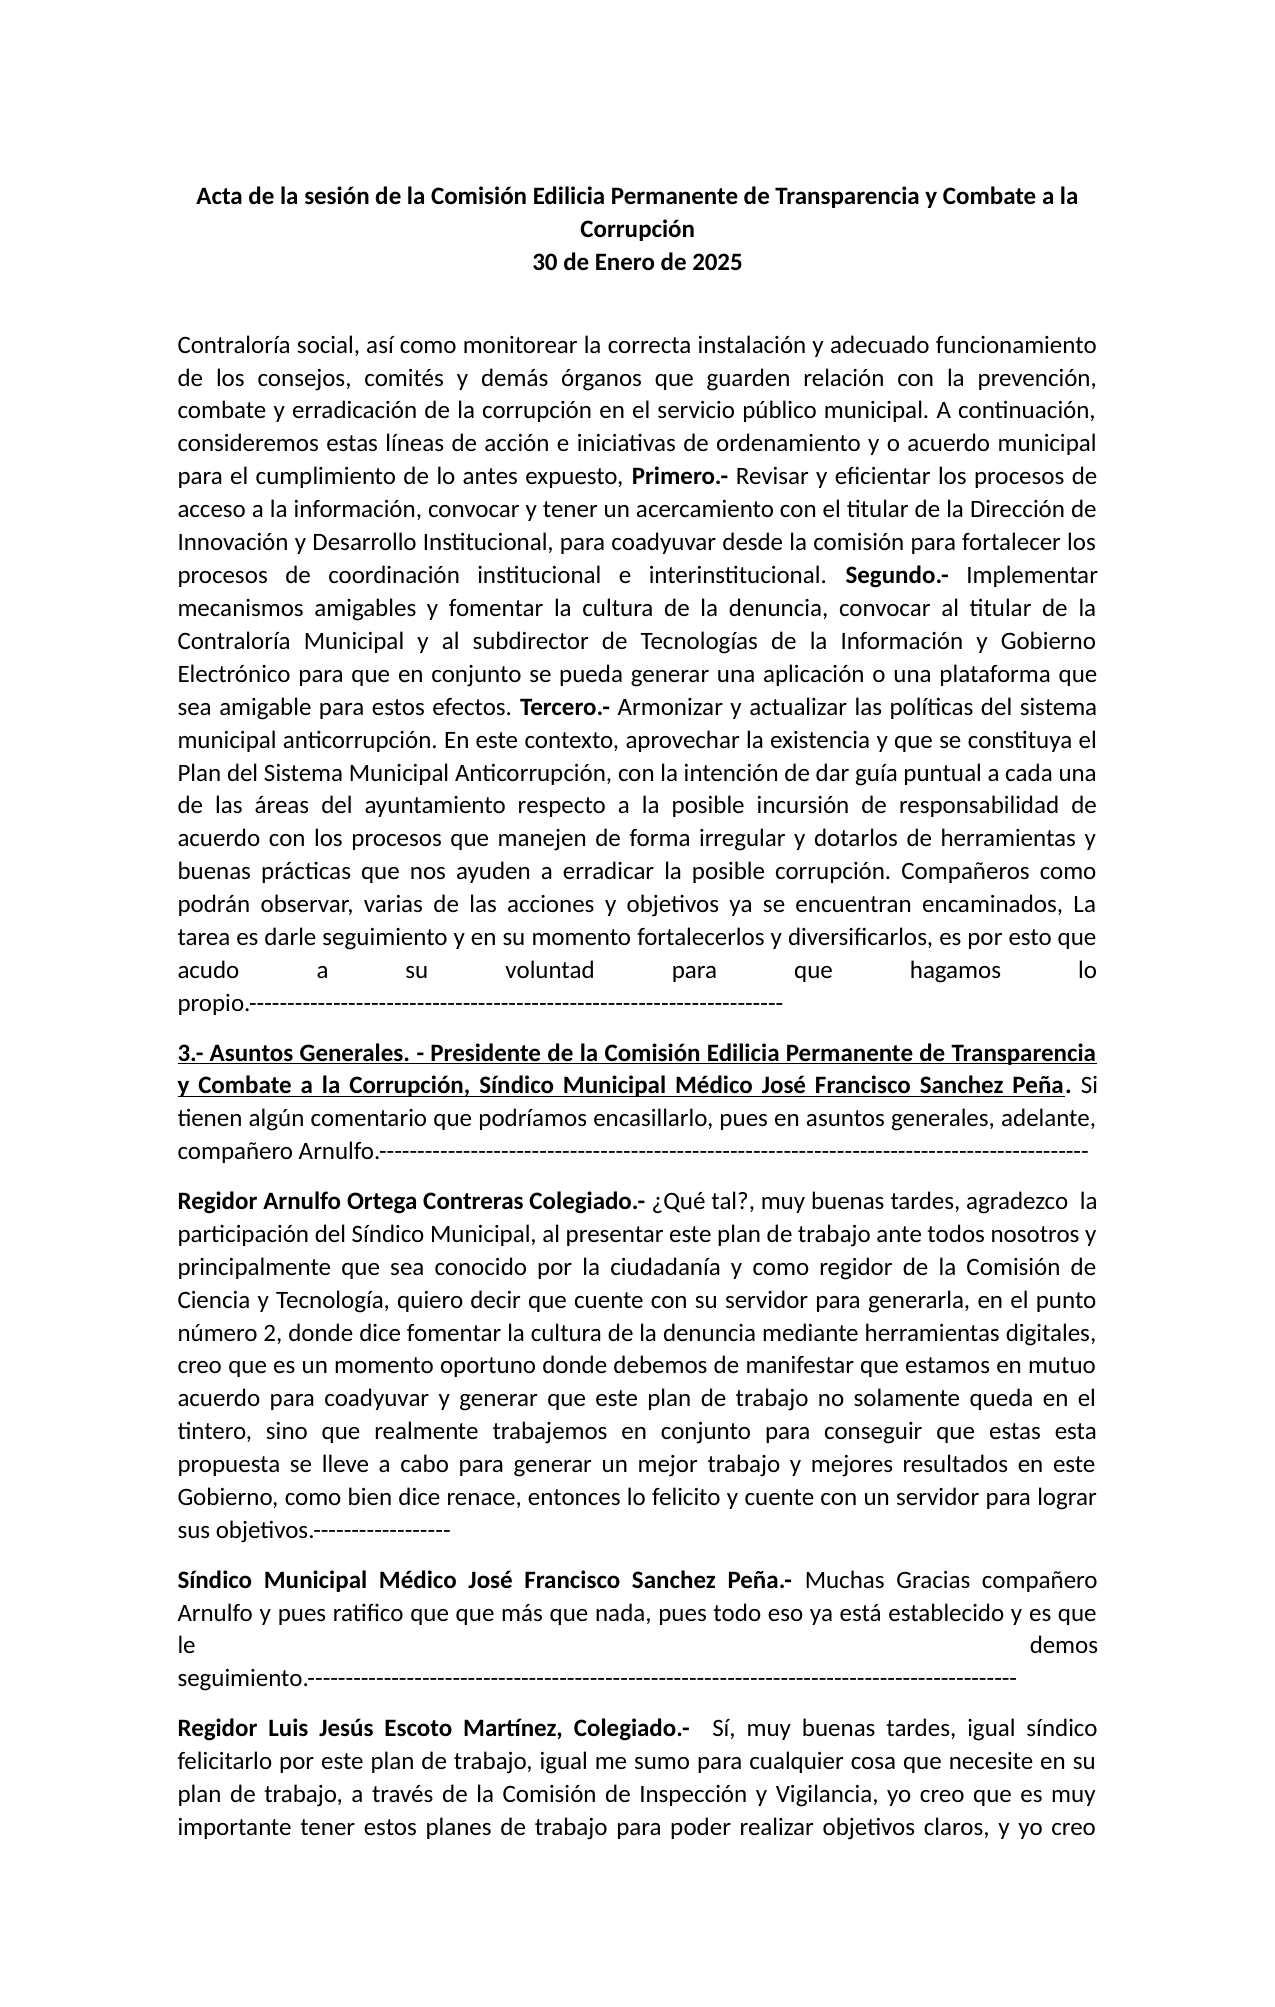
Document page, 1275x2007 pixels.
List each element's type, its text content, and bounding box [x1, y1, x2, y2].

text Acta de la sesión de la Comisión Edilicia Permanente de Transparencia y Combate a la Corrupción [177, 181, 1098, 244]
text 30 de Enero de 2025 [177, 246, 1098, 277]
text Regidor Arnulfo Ortega Contreras Colegiado.- ¿Qué tal?, muy buenas tardes, agradezco la participación del Síndico Municipal, al presentar este plan de trabajo ante todos nosotros y principalmente que sea conocido por la ciudadanía y como regidor de la Comisión de Ciencia y Tecnología, quiero decir que cuente con su servidor para generarla, en el punto número 2, donde dice fomentar la cultura de la denuncia mediante herramientas digitales, creo que es un momento oportuno donde debemos de manifestar que estamos en mutuo acuerdo para coadyuvar y generar que este plan de trabajo no solamente queda en el tintero, sino que realmente trabajemos en conjunto para conseguir que estas esta propuesta se lleve a cabo para generar un mejor trabajo y mejores resultados en este Gobierno, como bien dice renace, entonces lo felicito y cuente con un servidor para lograr sus objetivos.------------------ [177, 1185, 1098, 1545]
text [177, 1712, 1098, 1841]
text Síndico Municipal Médico José Francisco Sanchez Peña.- Muchas Gracias compañero Arnulfo y pues ratifico que que más que nada, pues todo eso ya está establecido y es que le demos seguimiento.--------------------------------------------------------------------------------------------- [177, 1564, 1098, 1693]
text 3.- Asuntos Generales. - Presidente de la Comisión Edilicia Permanente de Transparencia y Combate a la Corrupción, Síndico Municipal Médico José Francisco Sanchez Peña. Si tienen algún comentario que podríamos encasillarlo, pues en asuntos generales, adelante, compañero Arnulfo.--------------------------------------------------------------------------------------------- [177, 1037, 1098, 1166]
text Contraloría social, así como monitorear la correcta instalación y adecuado funcionamiento de los consejos, comités y demás órganos que guarden relación con la prevención, combate y erradicación de la corrupción en el servicio público municipal. A continuación, consideremos estas líneas de acción e iniciativas de ordenamiento y o acuerdo municipal para el cumplimiento de lo antes expuesto, Primero.- Revisar y eficientar los procesos de acceso a la información, convocar y tener un acercamiento con el titular de la Dirección de Innovación y Desarrollo Institucional, para coadyuvar desde la comisión para fortalecer los procesos de coordinación institucional e interinstitucional. Segundo.- Implementar mecanismos amigables y fomentar la cultura de la denuncia, convocar al titular de la Contraloría Municipal y al subdirector de Tecnologías de la Información y Gobierno Electrónico para que en conjunto se pueda generar una aplicación o una plataforma que sea amigable para estos efectos. Tercero.- Armonizar y actualizar las políticas del sistema municipal anticorrupción. En este contexto, aprovechar la existencia y que se constituya el Plan del Sistema Municipal Anticorrupción, con la intención de dar guía puntual a cada una de las áreas del ayuntamiento respecto a la posible incursión de responsabilidad de acuerdo con los procesos que manejen de forma irregular y dotarlos de herramientas y buenas prácticas que nos ayuden a erradicar la posible corrupción. Compañeros como podrán observar, varias de las acciones y objetivos ya se encuentran encaminados, La tarea es darle seguimiento y en su momento fortalecerlos y diversificarlos, es por esto que acudo a su voluntad para que hagamos lo propio.---------------------------------------------------------------------- [177, 329, 1098, 1018]
